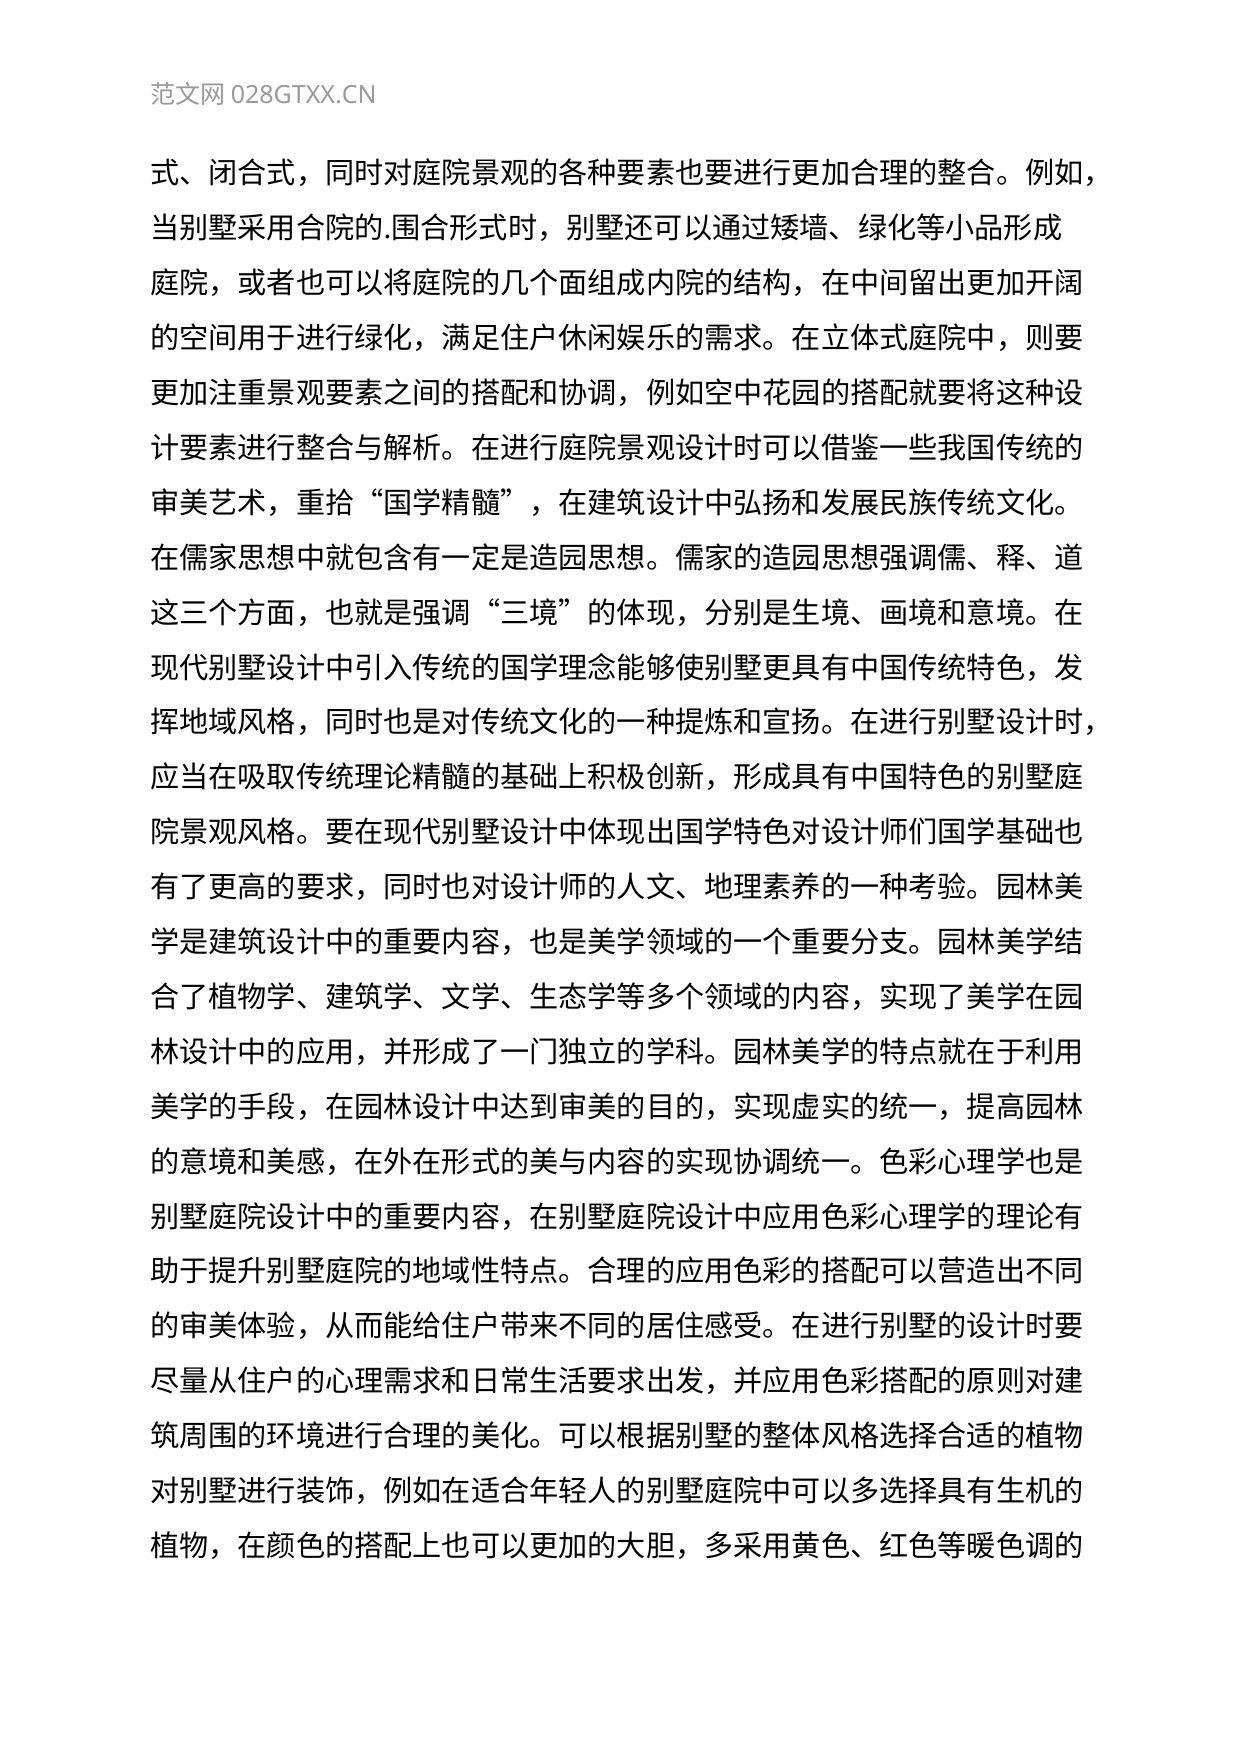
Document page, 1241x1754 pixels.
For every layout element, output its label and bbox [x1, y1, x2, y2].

text [150, 150, 1090, 1565]
